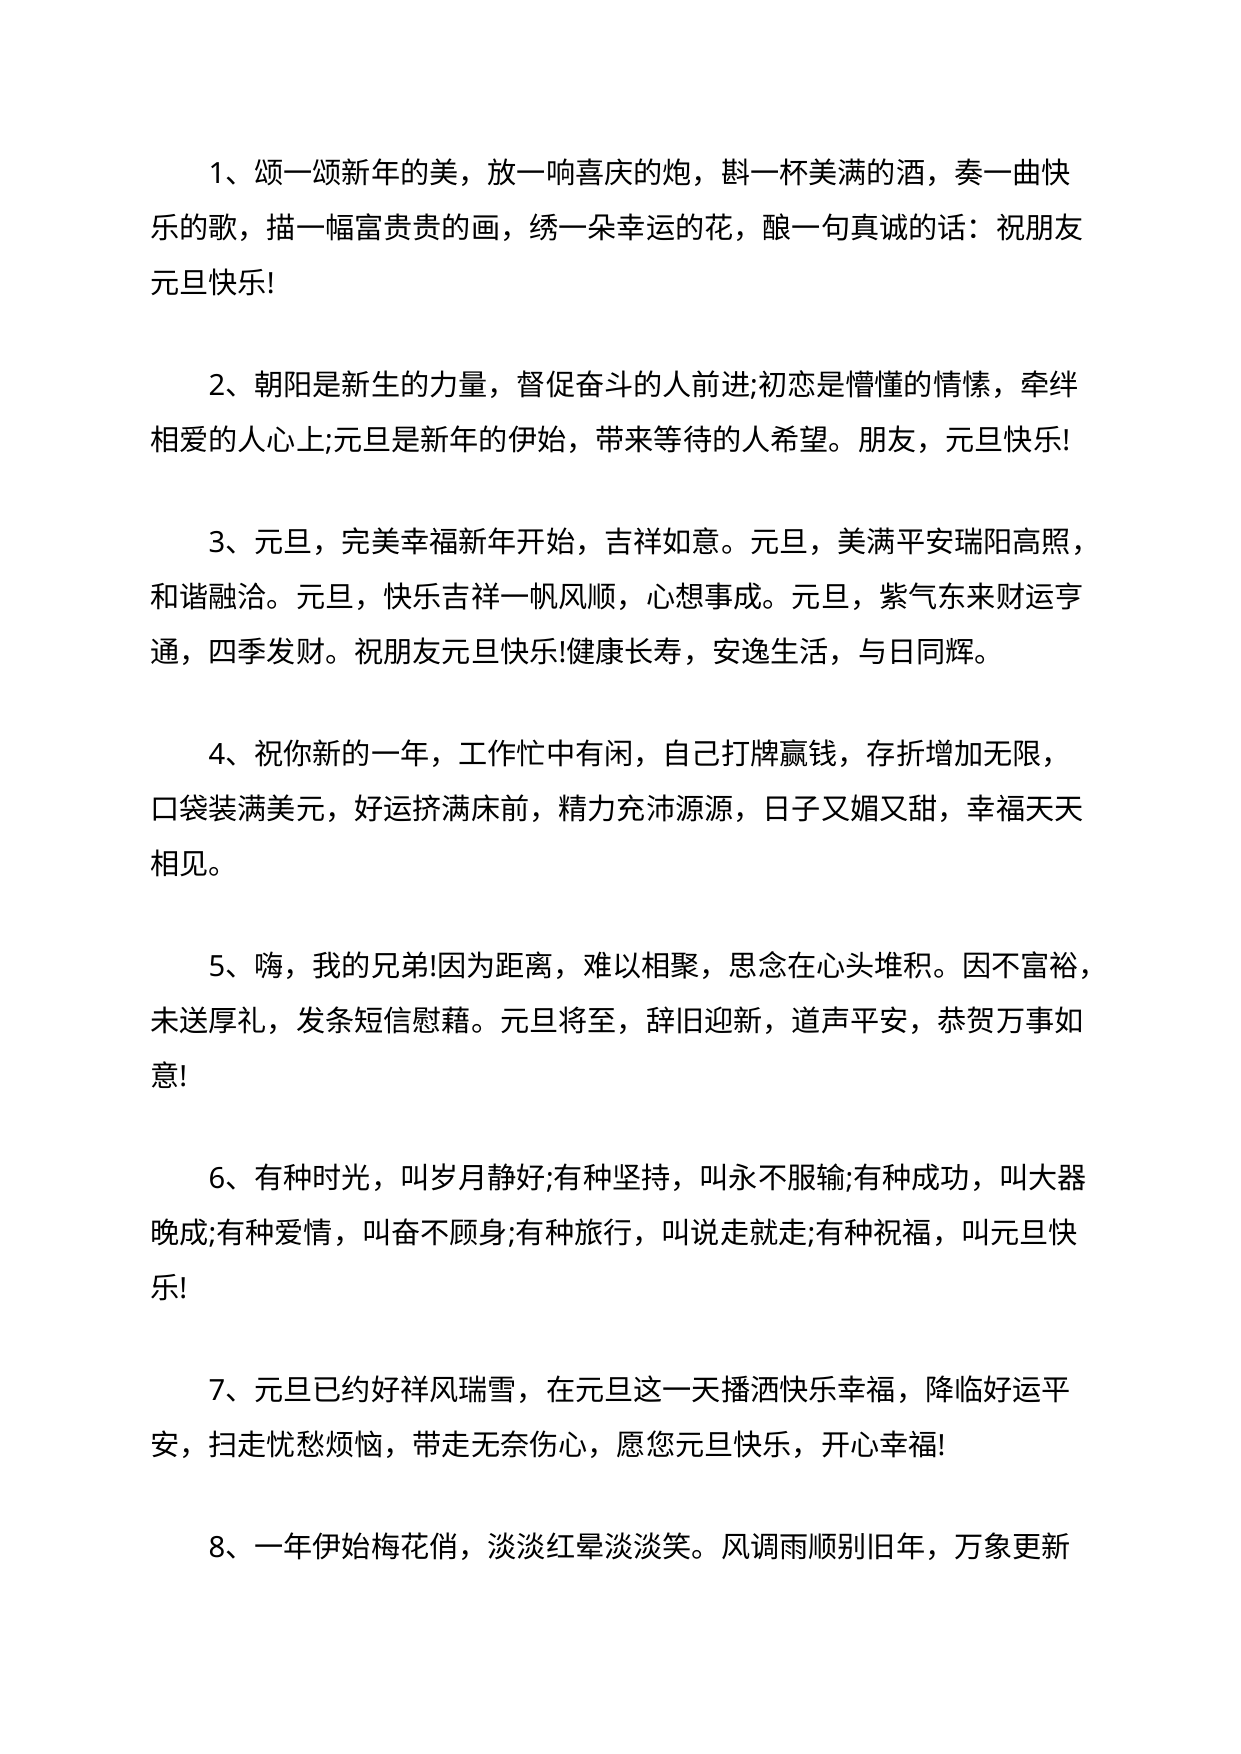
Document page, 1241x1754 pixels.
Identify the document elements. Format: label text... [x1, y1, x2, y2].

text 4、祝你新的一年，工作忙中有闲，自己打牌赢钱，存折增加无限，口袋装满美元，好运挤满床前，精力充沛源源，日子又媚又甜，幸福天天相见。 [150, 731, 1090, 883]
text 3、元旦，完美幸福新年开始，吉祥如意。元旦，美满平安瑞阳高照，和谐融洽。元旦，快乐吉祥一帆风顺，心想事成。元旦，紫气东来财运亨通，四季发财。祝朋友元旦快乐!健康长寿，安逸生活，与日同辉。 [150, 519, 1090, 671]
text 2、朝阳是新生的力量，督促奋斗的人前进;初恋是懵懂的情愫，牵绊相爱的人心上;元旦是新年的伊始，带来等待的人希望。朋友，元旦快乐! [150, 362, 1090, 459]
text 1、颂一颂新年的美，放一响喜庆的炮，斟一杯美满的酒，奏一曲快乐的歌，描一幅富贵贵的画，绣一朵幸运的花，酿一句真诚的话：祝朋友元旦快乐! [150, 150, 1090, 302]
text 7、元旦已约好祥风瑞雪，在元旦这一天播洒快乐幸福，降临好运平安，扫走忧愁烦恼，带走无奈伤心，愿您元旦快乐，开心幸福! [150, 1366, 1090, 1464]
text 5、嗨，我的兄弟!因为距离，难以相聚，思念在心头堆积。因不富裕，未送厚礼，发条短信慰藉。元旦将至，辞旧迎新，道声平安，恭贺万事如意! [150, 942, 1090, 1095]
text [150, 1523, 1090, 1566]
text 6、有种时光，叫岁月静好;有种坚持，叫永不服输;有种成功，叫大器晚成;有种爱情，叫奋不顾身;有种旅行，叫说走就走;有种祝福，叫元旦快乐! [150, 1154, 1090, 1307]
